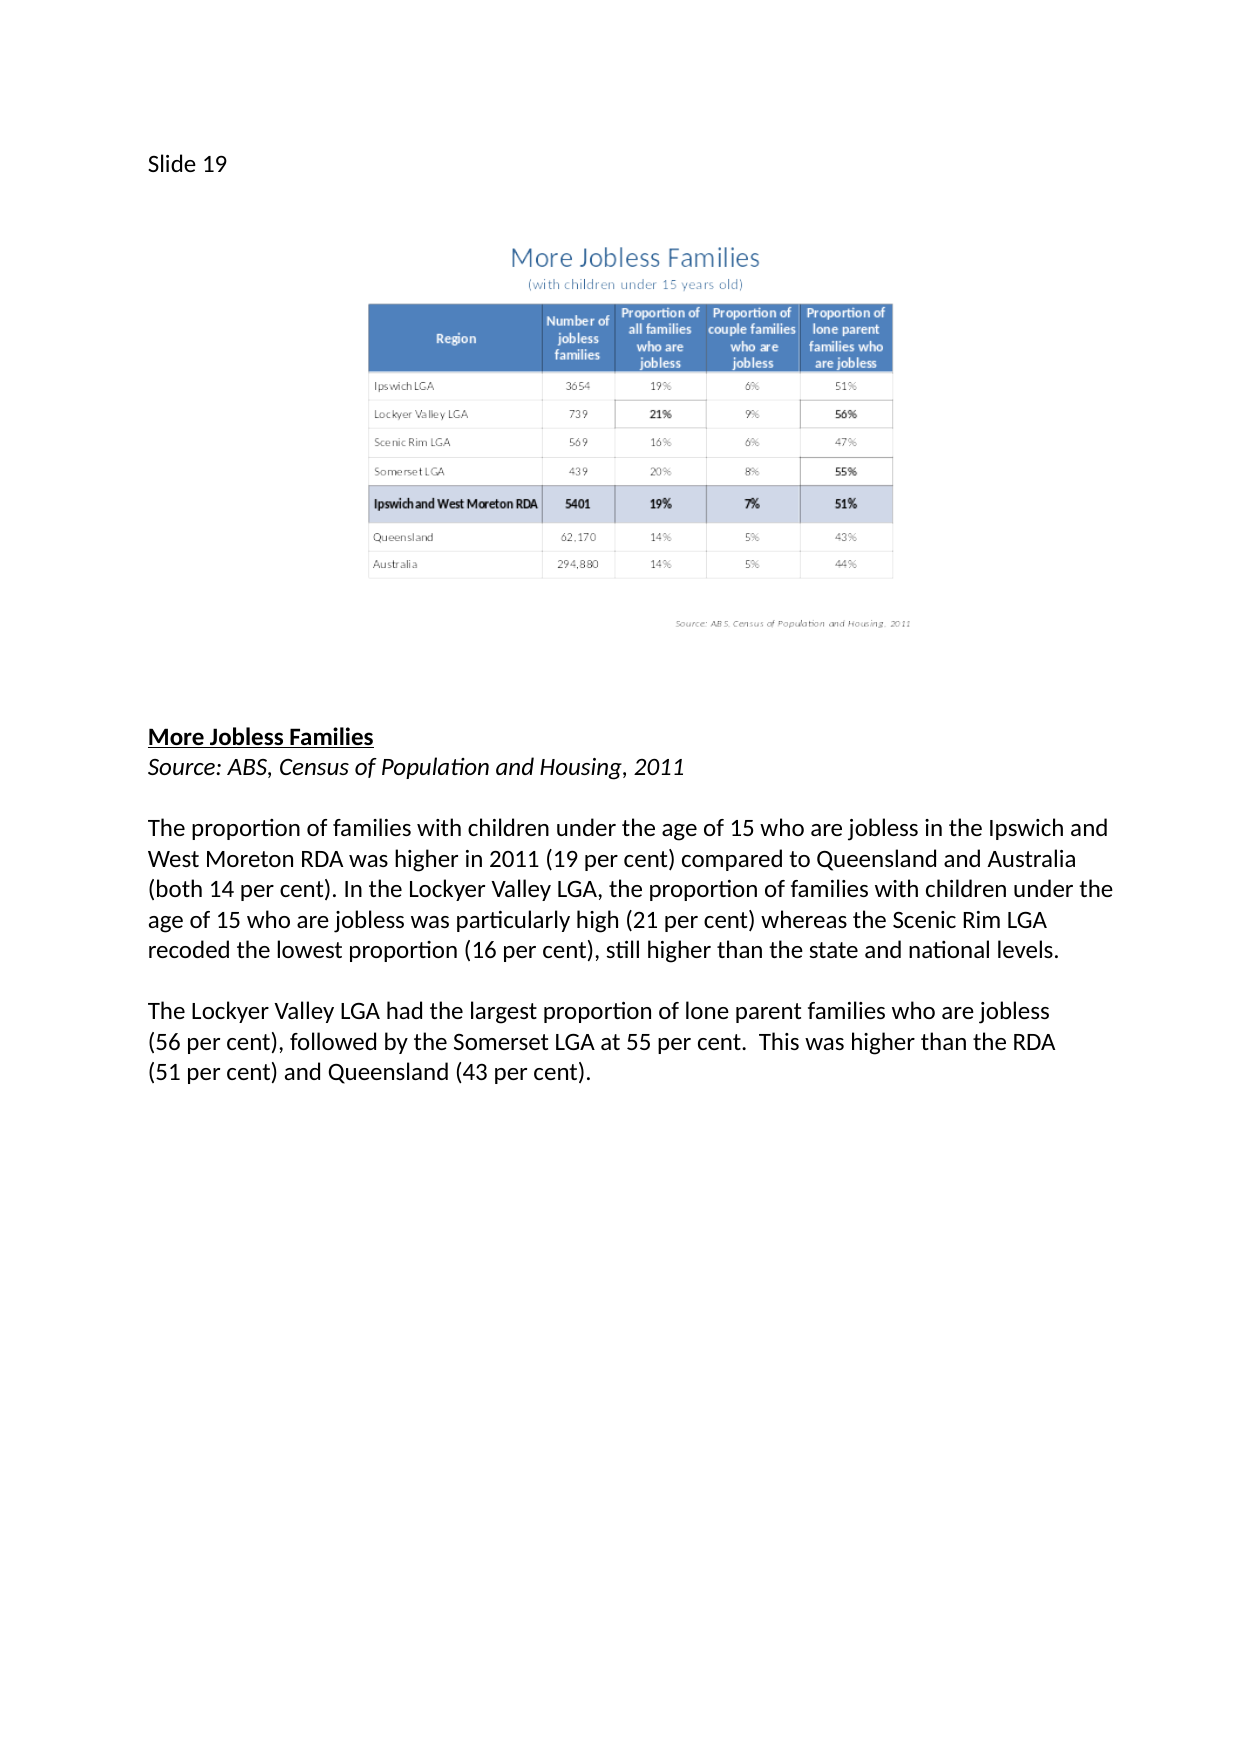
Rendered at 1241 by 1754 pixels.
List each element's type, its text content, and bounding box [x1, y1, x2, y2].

text The proportion of families with children under the age of 15 who are jobless in the Ipswich and West Moreton RDA was higher in 2011 (19 per cent) compared to Queensland and Australia (both 14 per cent). In the Lockyer Valley LGA, the proportion of families with children under the age of 15 who are jobless was particularly high (21 per cent) whereas the Scenic Rim LGA recoded the lowest proportion (16 per cent), still higher than the state and national levels. [148, 812, 1122, 965]
text Slide 19 [148, 148, 1122, 178]
text The Lockyer Valley LGA had the largest proportion of lone parent families who are jobless (56 per cent), followed by the Somerset LGA at 55 per cent. This was higher than the RDA (51 per cent) and Queensland (43 per cent). [148, 995, 1122, 1087]
text Source: ABS, Census of Population and Housing, 2011 [148, 751, 1122, 782]
text More Jobless Families [148, 721, 1122, 751]
